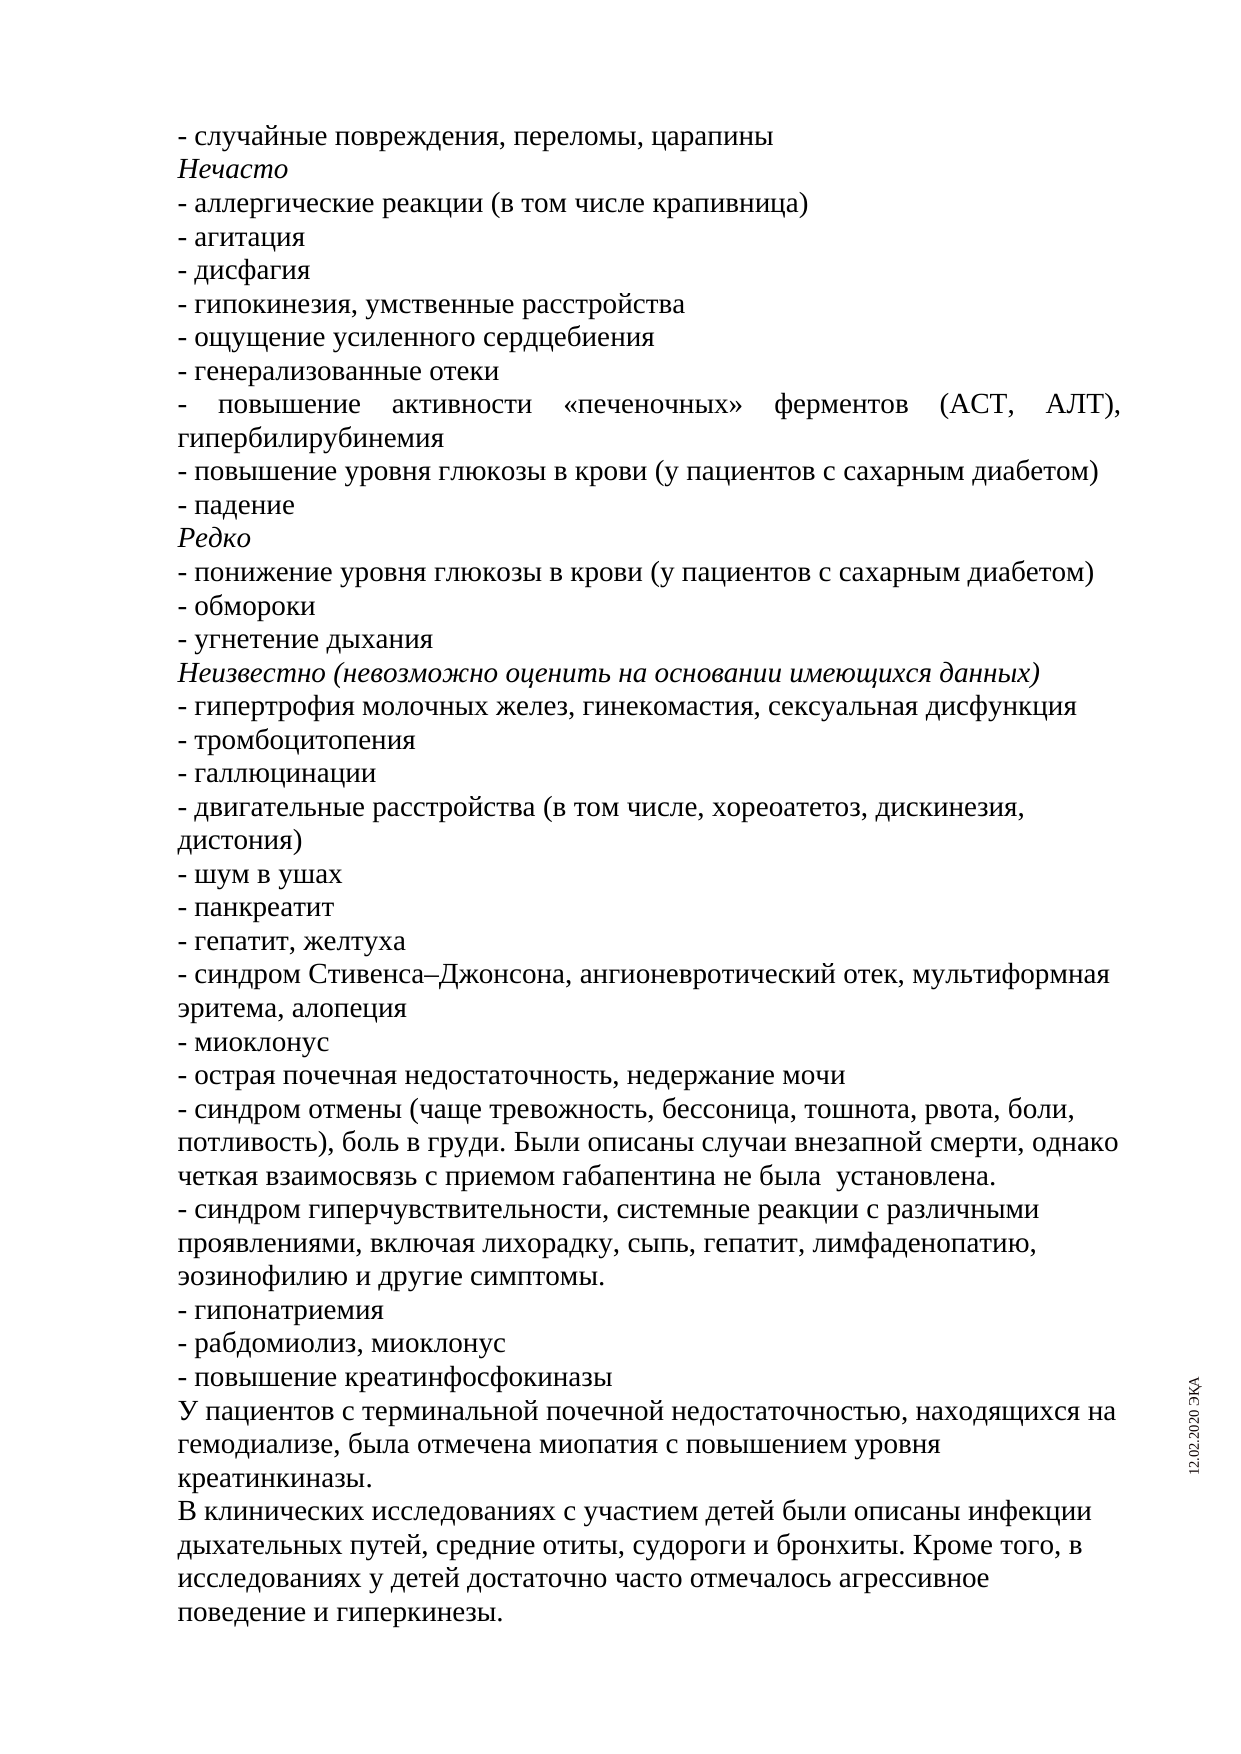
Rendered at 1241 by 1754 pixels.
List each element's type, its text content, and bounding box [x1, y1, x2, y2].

text - понижение уровня глюкозы в крови (у пациентов с сахарным диабетом) [177, 554, 1122, 588]
text Редко [177, 521, 1122, 554]
text - агитация [177, 219, 1122, 252]
text - повышение креатинфосфокиназы [177, 1359, 1122, 1393]
text У пациентов с терминальной почечной недостаточностью, находящихся на гемодиализе, была отмечена миопатия с повышением уровня креатинкиназы. [177, 1393, 1122, 1493]
text - синдром гиперчувствительности, системные реакции с различными проявлениями, включая лихорадку, сыпь, гепатит, лимфаденопатию, эозинофилию и другие симптомы. [177, 1191, 1122, 1292]
text - генерализованные отеки [177, 353, 1122, 386]
text - повышение активности «печеночных» ферментов (АСТ, АЛТ), гипербилирубинемия [177, 386, 1122, 453]
text - синдром отмены (чаще тревожность, бессоница, тошнота, рвота, боли, потливость), боль в груди. Были описаны случаи внезапной смерти, однако четкая взаимосвязь с приемом габапентина не была установлена. [177, 1091, 1122, 1191]
text - тромбоцитопения [177, 722, 1122, 755]
text - острая почечная недостаточность, недержание мочи [177, 1057, 1122, 1091]
text - аллергические реакции (в том числе крапивница) [177, 185, 1122, 219]
text - шум в ушах [177, 856, 1122, 889]
text - гипонатриемия [177, 1292, 1122, 1326]
text - синдром Стивенса–Джонсона, ангионевротический отек, мультиформная эритема, алопеция [177, 957, 1122, 1024]
text - галлюцинации [177, 755, 1122, 789]
text - падение [177, 487, 1122, 521]
text В клинических исследованиях с участием детей были описаны инфекции дыхательных путей, средние отиты, судороги и бронхиты. Кроме того, в исследованиях у детей достаточно часто отмечалось агрессивное поведение и гиперкинезы. [177, 1493, 1122, 1627]
text - ощущение усиленного сердцебиения [177, 319, 1122, 353]
text Неизвестно (невозможно оценить на основании имеющихся данных) [177, 655, 1122, 688]
text - дисфагия [177, 252, 1122, 286]
text - повышение уровня глюкозы в крови (у пациентов с сахарным диабетом) [177, 453, 1122, 487]
text - случайные повреждения, переломы, царапины [177, 118, 1122, 152]
text - гипертрофия молочных желез, гинекомастия, сексуальная дисфункция [177, 688, 1122, 722]
text - гипокинезия, умственные расстройства [177, 286, 1122, 319]
text - рабдомиолиз, миоклонус [177, 1326, 1122, 1359]
text - двигательные расстройства (в том числе, хореоатетоз, дискинезия, дистония) [177, 789, 1122, 856]
text - гепатит, желтуха [177, 923, 1122, 957]
text Нечасто [177, 152, 1122, 185]
text - панкреатит [177, 889, 1122, 923]
text - обмороки [177, 588, 1122, 621]
text - угнетение дыхания [177, 621, 1122, 655]
text - миоклонус [177, 1024, 1122, 1057]
